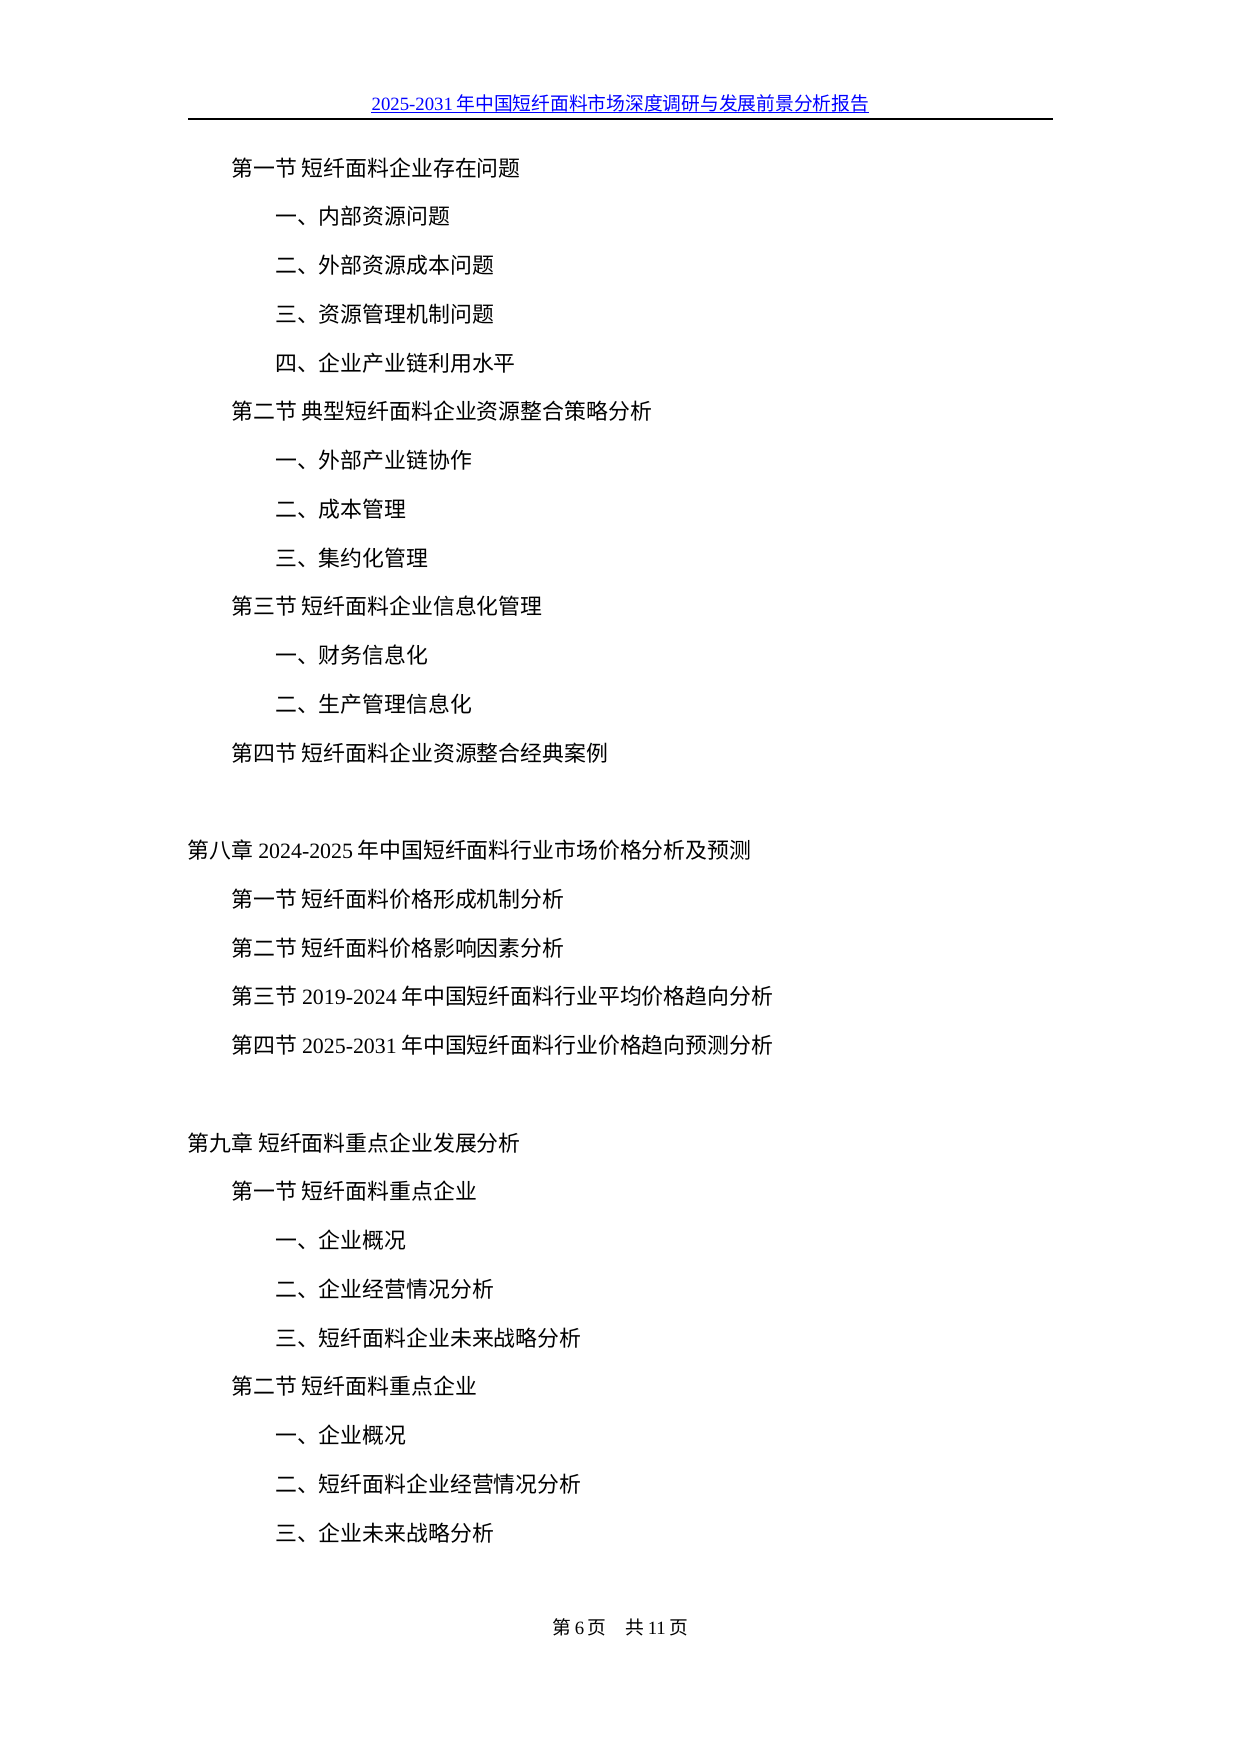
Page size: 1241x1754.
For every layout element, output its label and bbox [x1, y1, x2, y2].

text [187, 150, 1053, 1548]
